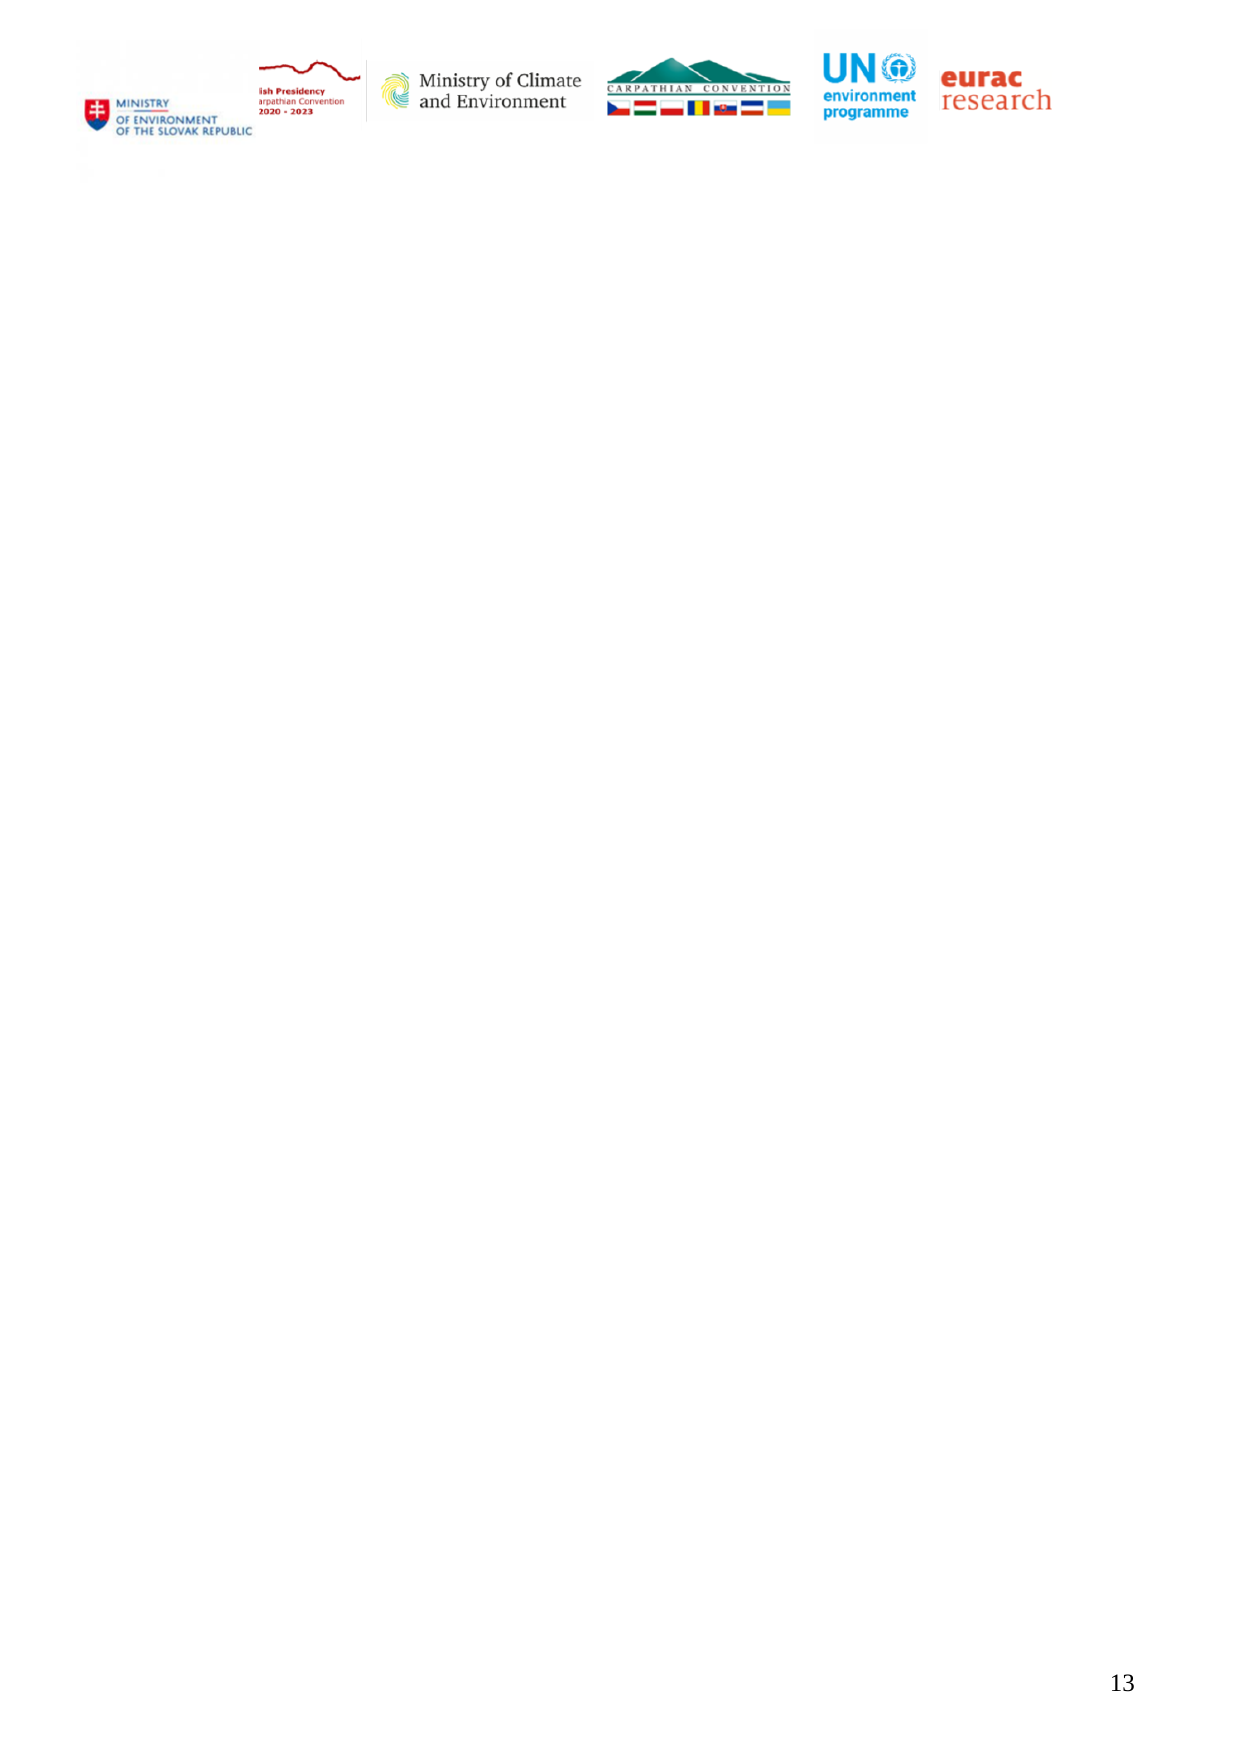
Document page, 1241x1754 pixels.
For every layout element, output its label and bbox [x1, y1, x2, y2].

picture [74, 29, 1055, 184]
